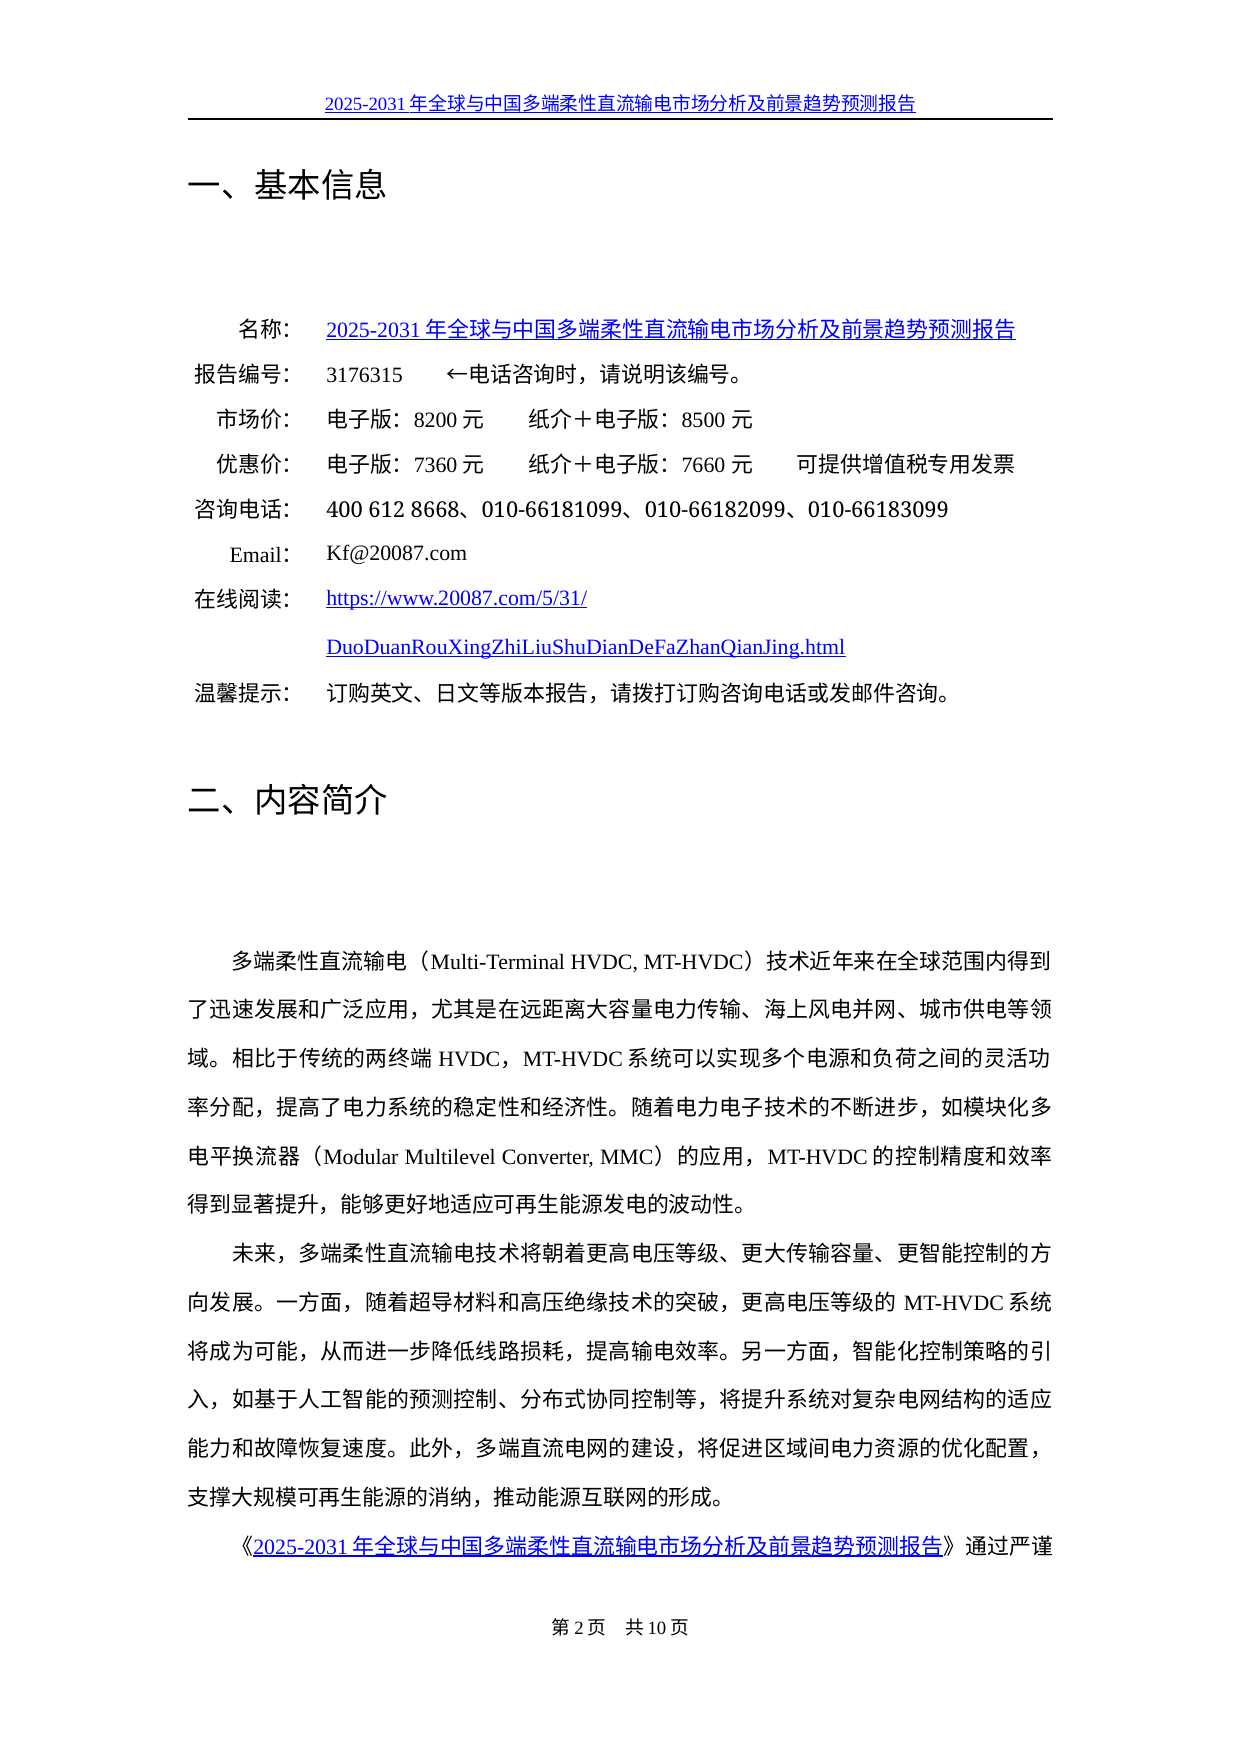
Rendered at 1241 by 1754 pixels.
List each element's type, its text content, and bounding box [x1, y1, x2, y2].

table_cell 报告编号： [167, 357, 315, 402]
table_cell 400 612 8668、010-66181099、010-66182099、010-66183099 [315, 492, 1073, 537]
table_cell 优惠价： [167, 447, 315, 492]
table_cell [315, 582, 1073, 675]
table_cell 电子版：7360 元 纸介＋电子版：7660 元 可提供增值税专用发票 [315, 447, 1073, 492]
table_cell 在线阅读： [167, 582, 315, 675]
table_cell Kf@20087.com [315, 537, 1073, 582]
table_cell 市场价： [167, 402, 315, 447]
table_header 名称： [167, 312, 315, 357]
table_cell 订购英文、日文等版本报告，请拨打订购咨询电话或发邮件咨询。 [315, 675, 1073, 720]
table_cell 温馨提示： [167, 675, 315, 720]
title 二、内容简介 [187, 766, 1053, 831]
table_cell 3176315 ←电话咨询时，请说明该编号。 [315, 357, 1073, 402]
table_header 2025-2031年全球与中国多端柔性直流输电市场分析及前景趋势预测报告 [315, 312, 1073, 357]
table_cell Email： [167, 537, 315, 582]
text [187, 943, 1053, 1561]
title 一、基本信息 [187, 150, 1053, 215]
table_cell 电子版：8200 元 纸介＋电子版：8500 元 [315, 402, 1073, 447]
table_cell 咨询电话： [167, 492, 315, 537]
